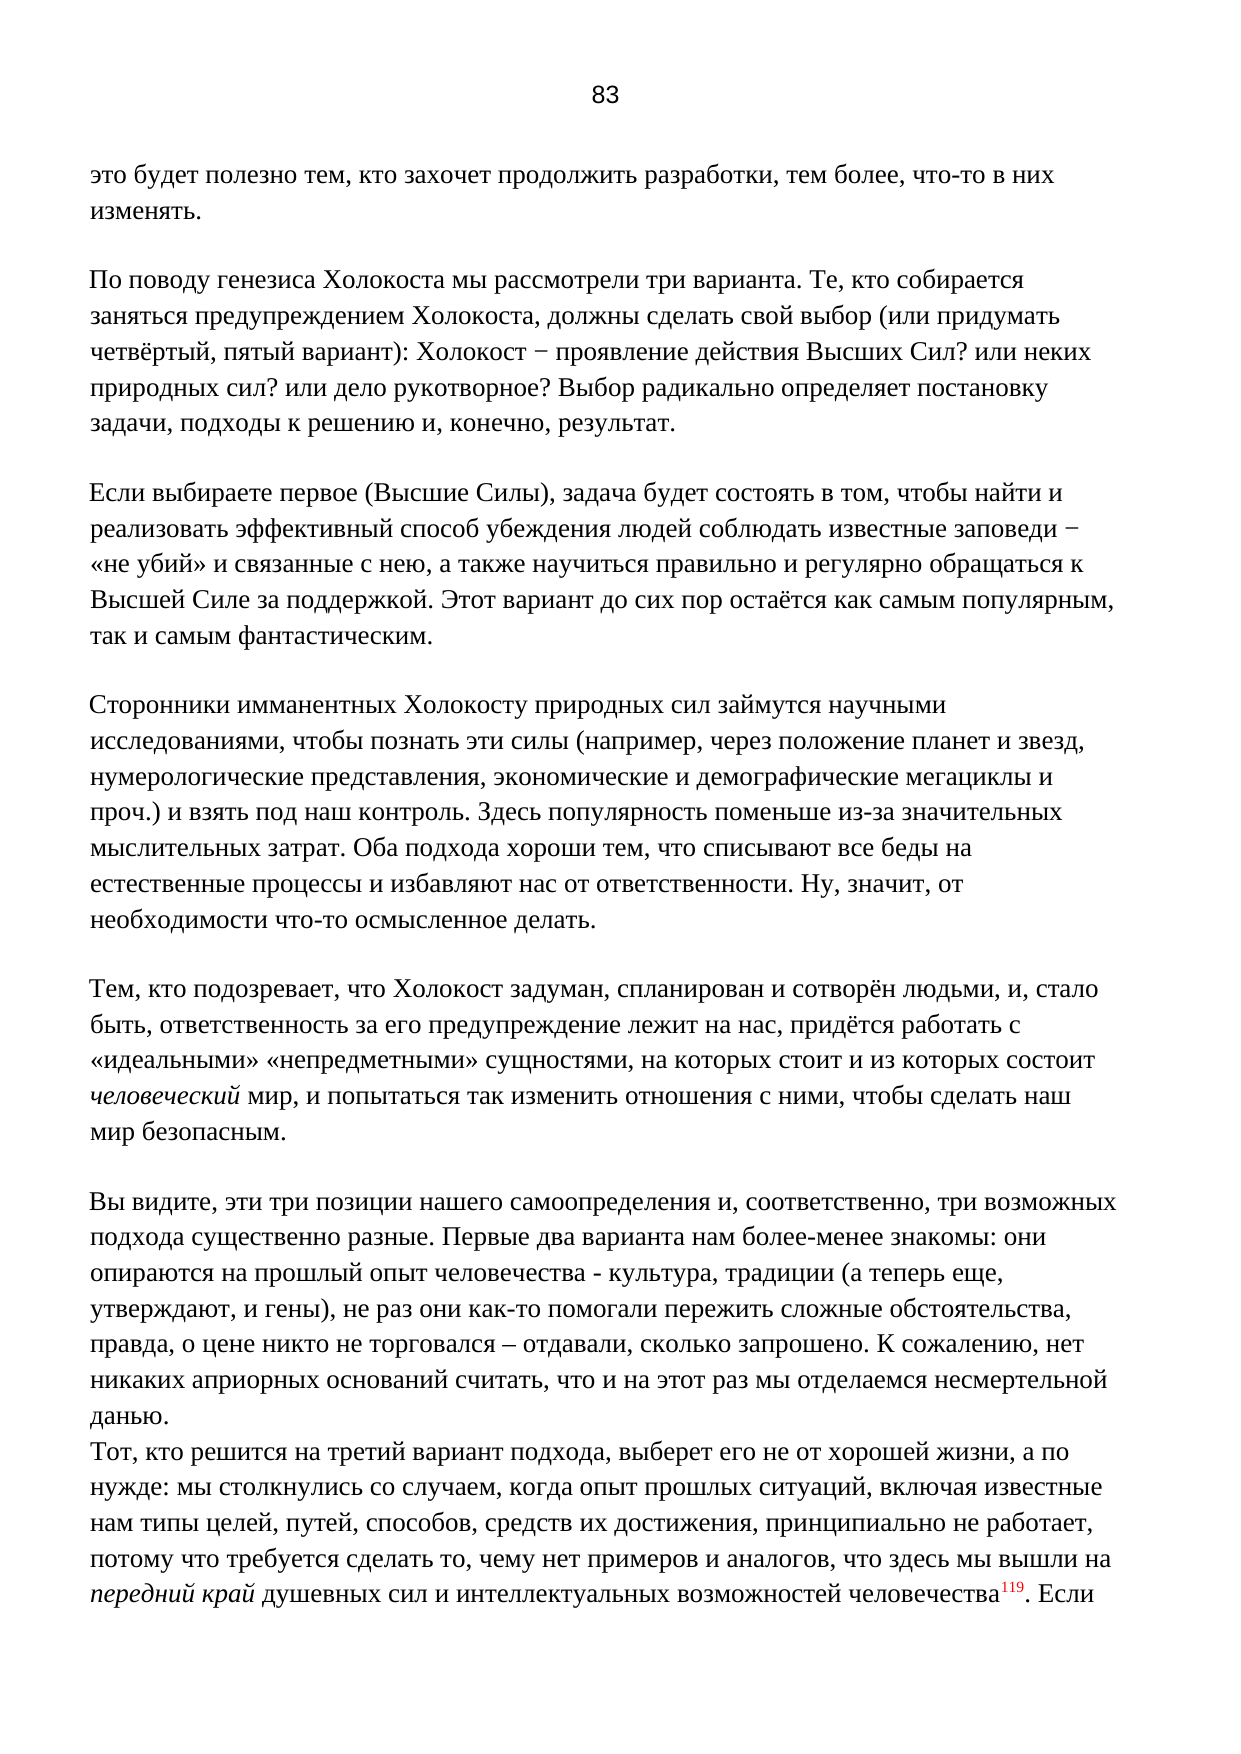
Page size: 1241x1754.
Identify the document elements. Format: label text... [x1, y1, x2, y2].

text По поводу генезиса Холокоста мы рассмотрели три варианта. Те, кто собирается заняться предупреждением Холокоста, должны сделать свой выбор (или придумать четвёртый, пятый вариант): Холокост − проявление действия Высших Сил? или неких природных сил? или дело рукотворное? Выбор радикально определяет постановку задачи, подходы к решению и, конечно, результат. [89, 263, 1122, 438]
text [89, 1184, 1122, 1609]
text Сторонники имманентных Холокосту природных сил займутся научными исследованиями, чтобы познать эти силы (например, через положение планет и звезд, нумерологические представления, экономические и демографические мегациклы и проч.) и взять под наш контроль. Здесь популярность поменьше из-за значительных мыслительных затрат. Оба подхода хороши тем, что списывают все беды на естественные процессы и избавляют нас от ответственности. Ну, значит, от необходимости что-то осмысленное делать. [89, 688, 1122, 934]
text Если выбираете первое (Высшие Силы), задача будет состоять в том, чтобы найти и реализовать эффективный способ убеждения людей соблюдать известные заповеди − «не убий» и связанные с нею, а также научиться правильно и регулярно обращаться к Высшей Силе за поддержкой. Этот вариант до сих пор остаётся как самым популярным, так и самым фантастическим. [89, 476, 1122, 650]
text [89, 158, 1122, 225]
text Тем, кто подозревает, что Холокост задуман, спланирован и сотворён людьми, и, стало быть, ответственность за его предупреждение лежит на нас, придётся работать с «идеальными» «непредметными» сущностями, на которых стоит и из которых состоит человеческий мир, и попытаться так изменить отношения с ними, чтобы сделать наш мир безопасным. [89, 972, 1122, 1146]
